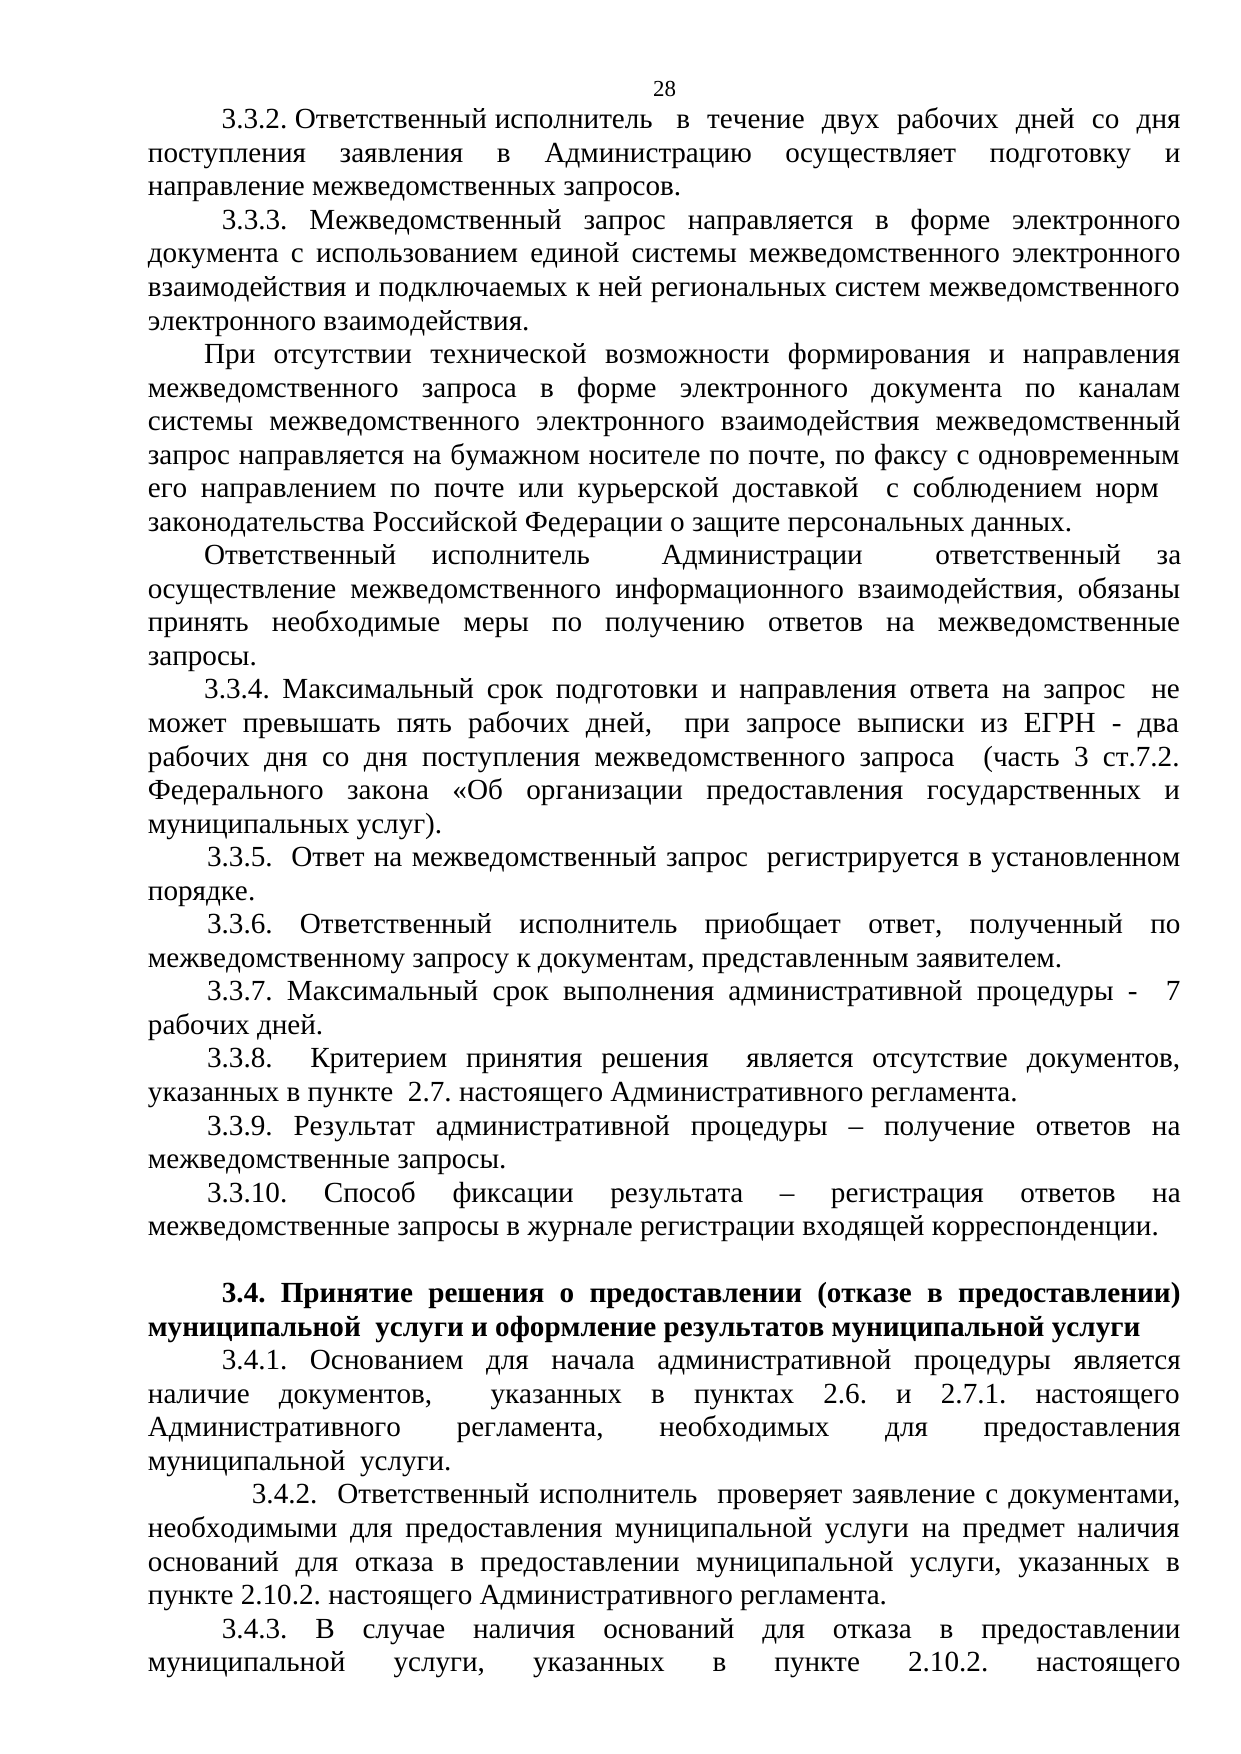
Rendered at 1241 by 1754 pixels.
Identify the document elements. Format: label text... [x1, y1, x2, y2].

text 3.4. Принятие решения о предоставлении (отказе в предоставлении) муниципальной услуги и оформление результатов муниципальной услуги [148, 1275, 1181, 1342]
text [148, 1611, 1181, 1678]
text 3.3.9. Результат административной процедуры – получение ответов на межведомственные запросы. [148, 1108, 1181, 1175]
text 3.3.6. Ответственный исполнитель приобщает ответ, полученный по межведомственному запросу к документам, представленным заявителем. [148, 906, 1181, 973]
text 3.3.4. Максимальный срок подготовки и направления ответа на запрос не может превышать пять рабочих дней, при запросе выписки из ЕГРН - два рабочих дня со дня поступления межведомственного запроса (часть 3 ст.7.2. Федерального закона «Об организации предоставления государственных и муниципальных услуг). [148, 672, 1181, 839]
text 3.3.2. Ответственный исполнитель в течение двух рабочих дней со дня поступления заявления в Администрацию осуществляет подготовку и направление межведомственных запросов. [148, 101, 1181, 202]
text 3.4.2. Ответственный исполнитель проверяет заявление с документами, необходимыми для предоставления муниципальной услуги на предмет наличия оснований для отказа в предоставлении муниципальной услуги, указанных в пункте 2.10.2. настоящего Административного регламента. [148, 1477, 1181, 1611]
text 3.4.1. Основанием для начала административной процедуры является наличие документов, указанных в пунктах 2.6. и 2.7.1. настоящего Административного регламента, необходимых для предоставления муниципальной услуги. [148, 1342, 1181, 1477]
text Ответственный исполнитель Администрации ответственный за осуществление межведомственного информационного взаимодействия, обязаны принять необходимые меры по получению ответов на межведомственные запросы. [148, 537, 1181, 672]
text 3.3.7. Максимальный срок выполнения административной процедуры - 7 рабочих дней. [148, 973, 1181, 1041]
text 3.3.3. Межведомственный запрос направляется в форме электронного документа с использованием единой системы межведомственного электронного взаимодействия и подключаемых к ней региональных систем межведомственного электронного взаимодействия. [148, 202, 1181, 336]
text 3.3.8. Критерием принятия решения является отсутствие документов, указанных в пункте 2.7. настоящего Административного регламента. [148, 1041, 1181, 1108]
text 3.3.5. Ответ на межведомственный запрос регистрируется в установленном порядке. [148, 839, 1181, 906]
text 3.3.10. Способ фиксации результата – регистрация ответов на межведомственные запросы в журнале регистрации входящей корреспонденции. [148, 1175, 1181, 1242]
text При отсутствии технической возможности формирования и направления межведомственного запроса в форме электронного документа по каналам системы межведомственного электронного взаимодействия межведомственный запрос направляется на бумажном носителе по почте, по факсу с одновременным его направлением по почте или курьерской доставкой с соблюдением норм законодательства Российской Федерации о защите персональных данных. [148, 336, 1181, 537]
